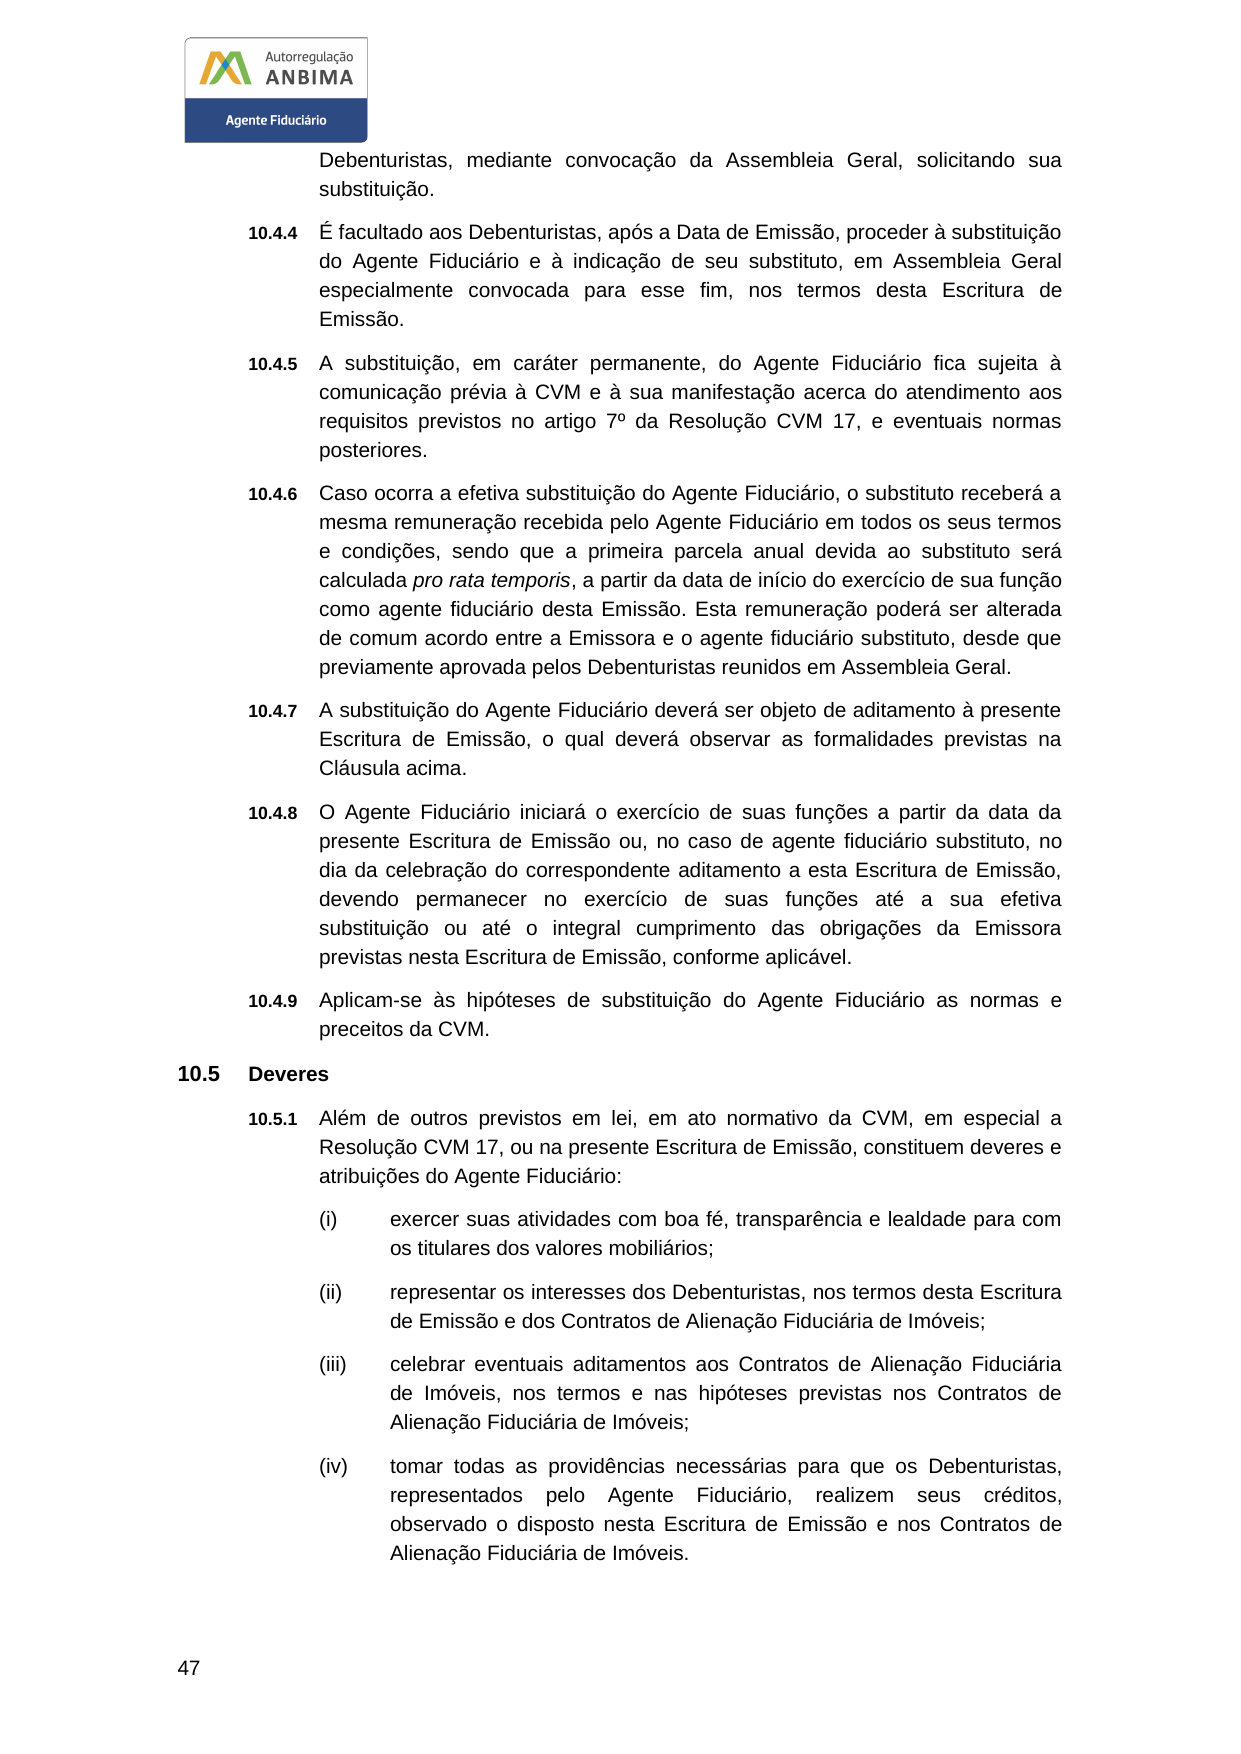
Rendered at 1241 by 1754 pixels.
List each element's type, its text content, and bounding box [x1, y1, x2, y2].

text A substituição do Agente Fiduciário deverá ser objeto de aditamento à presente Escritura de Emissão, o qual deverá observar as formalidades previstas na Cláusula 2.3 acima. [248, 698, 1063, 780]
text celebrar eventuais aditamentos aos Contratos de Alienação Fiduciária de Imóveis, nos termos e nas hipóteses previstas nos Contratos de Alienação Fiduciária de Imóveis; [319, 1352, 1063, 1434]
text Aplicam-se às hipóteses de substituição do Agente Fiduciário as normas e preceitos da CVM. [248, 988, 1063, 1041]
text É facultado aos Debenturistas, após a Data de Emissão, proceder à substituição do Agente Fiduciário e à indicação de seu substituto, em Assembleia Geral especialmente convocada para esse fim, nos termos desta Escritura de Emissão. [248, 220, 1063, 331]
text Caso ocorra a efetiva substituição do Agente Fiduciário, o substituto receberá a mesma remuneração recebida pelo Agente Fiduciário em todos os seus termos e condições, sendo que a primeira parcela anual devida ao substituto será calculada pro rata temporis, a partir da data de início do exercício de sua função como agente fiduciário desta Emissão. Esta remuneração poderá ser alterada de comum acordo entre a Emissora e o agente fiduciário substituto, desde que previamente aprovada pelos Debenturistas reunidos em Assembleia Geral. [248, 481, 1063, 679]
text tomar todas as providências necessárias para que os Debenturistas, representados pelo Agente Fiduciário, realizem seus créditos, observado o disposto nesta Escritura de Emissão e nos Contratos de Alienação Fiduciária de Imóveis. [319, 1453, 1063, 1564]
text A substituição, em caráter permanente, do Agente Fiduciário fica sujeita à comunicação prévia à CVM e à sua manifestação acerca do atendimento aos requisitos previstos no artigo 7º da Resolução CVM 17, e eventuais normas posteriores. [248, 351, 1063, 461]
picture [184, 37, 368, 143]
text Além de outros previstos em lei, em ato normativo da CVM, em especial a Resolução CVM 17, ou na presente Escritura de Emissão, constituem deveres e atribuições do Agente Fiduciário: [248, 1106, 1063, 1187]
text exercer suas atividades com boa fé, transparência e lealdade para com os titulares dos valores mobiliários; [319, 1207, 1063, 1260]
text Deveres [177, 1061, 1063, 1086]
text O Agente Fiduciário iniciará o exercício de suas funções a partir da data da presente Escritura de Emissão ou, no caso de agente fiduciário substituto, no dia da celebração do correspondente aditamento a esta Escritura de Emissão, devendo permanecer no exercício de suas funções até a sua efetiva substituição ou até o integral cumprimento das obrigações da Emissora previstas nesta Escritura de Emissão, conforme aplicável. [248, 800, 1063, 968]
text representar os interesses dos Debenturistas, nos termos desta Escritura de Emissão e dos Contratos de Alienação Fiduciária de Imóveis; [319, 1279, 1063, 1332]
